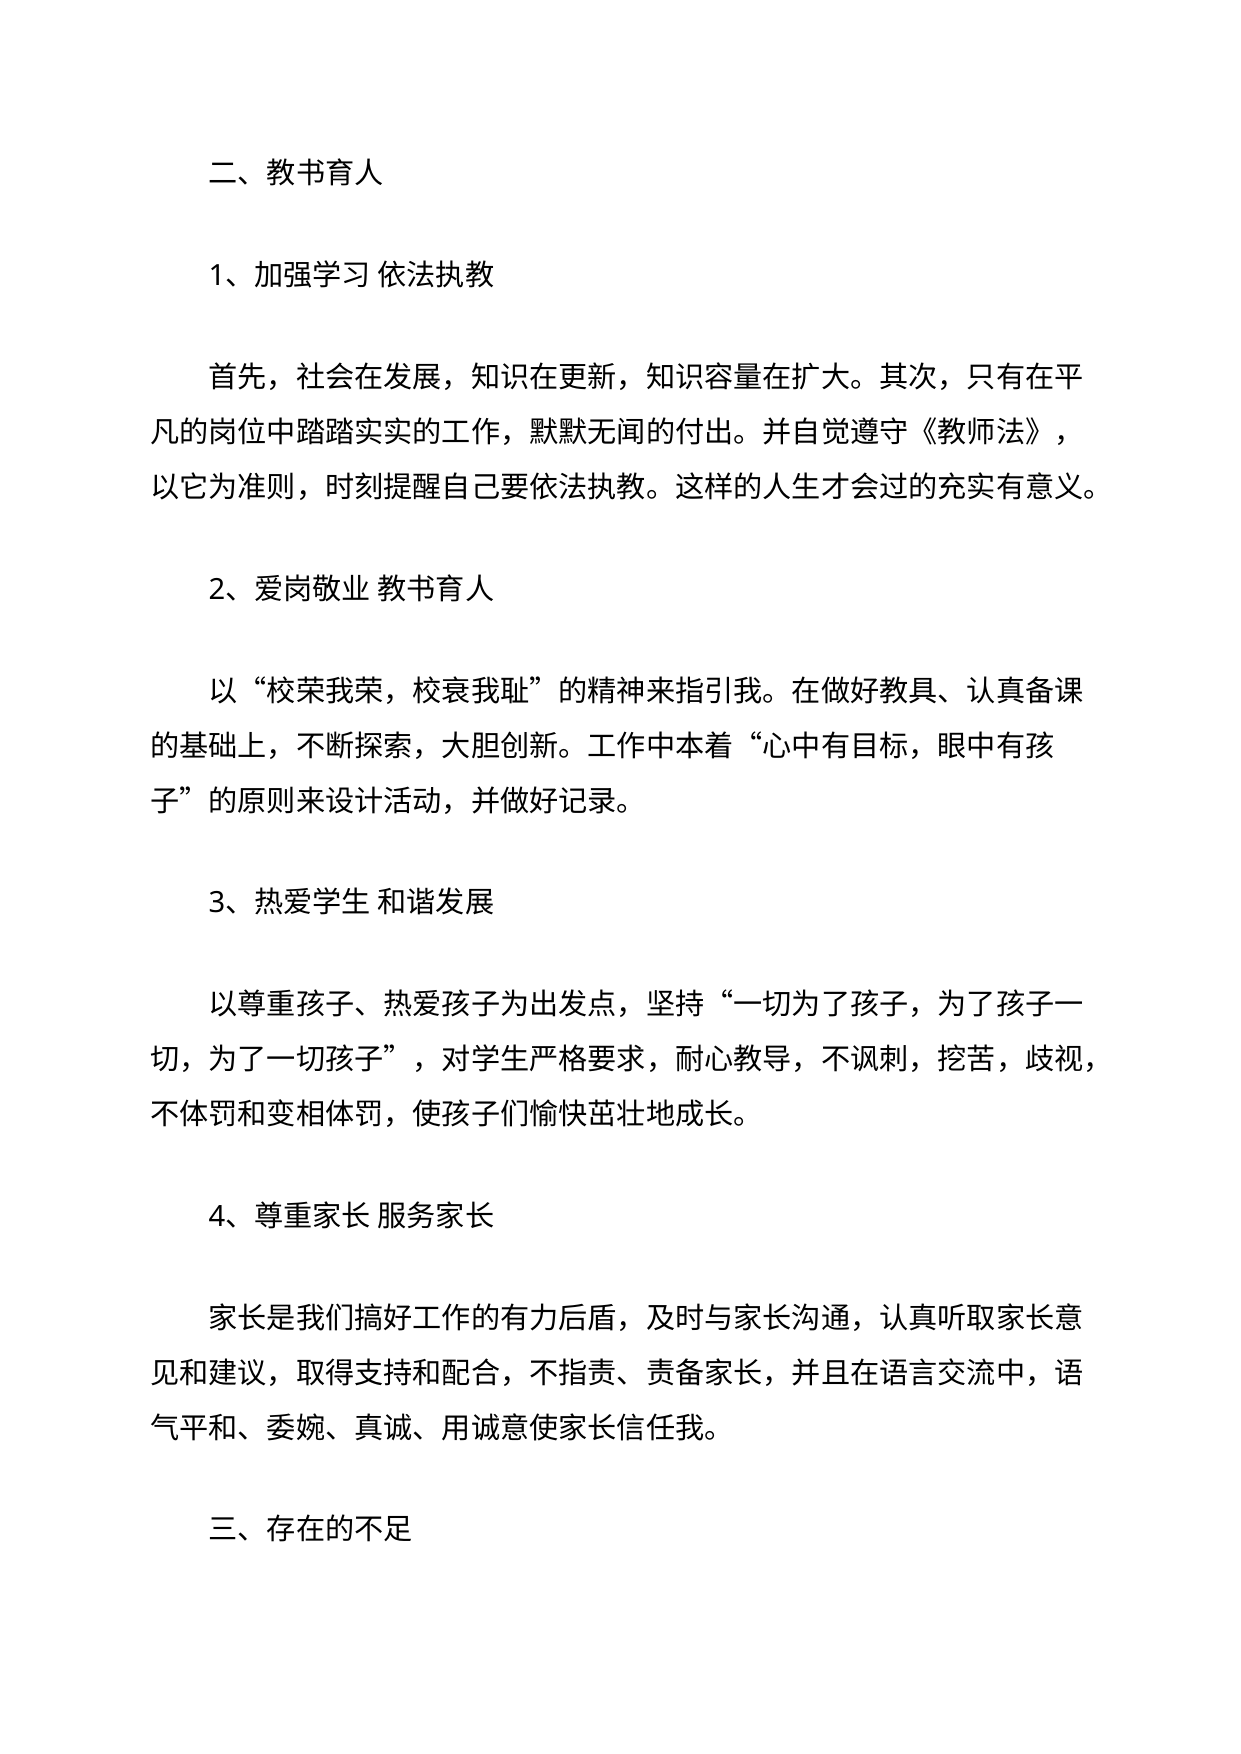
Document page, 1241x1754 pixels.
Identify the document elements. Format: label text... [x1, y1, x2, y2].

text 1、加强学习 依法执教 [150, 252, 1090, 294]
text 3、热爱学生 和谐发展 [150, 879, 1090, 921]
text 首先，社会在发展，知识在更新，知识容量在扩大。其次，只有在平凡的岗位中踏踏实实的工作，默默无闻的付出。并自觉遵守《教师法》，以它为准则，时刻提醒自己要依法执教。这样的人生才会过的充实有意义。 [150, 354, 1090, 506]
text 三、存在的不足 [150, 1506, 1090, 1548]
text 二、教书育人 [150, 150, 1090, 192]
text 以“校荣我荣，校衰我耻”的精神来指引我。在做好教具、认真备课的基础上，不断探索，大胆创新。工作中本着“心中有目标，眼中有孩子”的原则来设计活动，并做好记录。 [150, 667, 1090, 819]
text 2、爱岗敬业 教书育人 [150, 565, 1090, 608]
text 4、尊重家长 服务家长 [150, 1192, 1090, 1235]
text 以尊重孩子、热爱孩子为出发点，坚持“一切为了孩子，为了孩子一切，为了一切孩子”，对学生严格要求，耐心教导，不讽刺，挖苦，歧视，不体罚和变相体罚，使孩子们愉快茁壮地成长。 [150, 981, 1090, 1133]
text 家长是我们搞好工作的有力后盾，及时与家长沟通，认真听取家长意见和建议，取得支持和配合，不指责、责备家长，并且在语言交流中，语气平和、委婉、真诚、用诚意使家长信任我。 [150, 1294, 1090, 1446]
